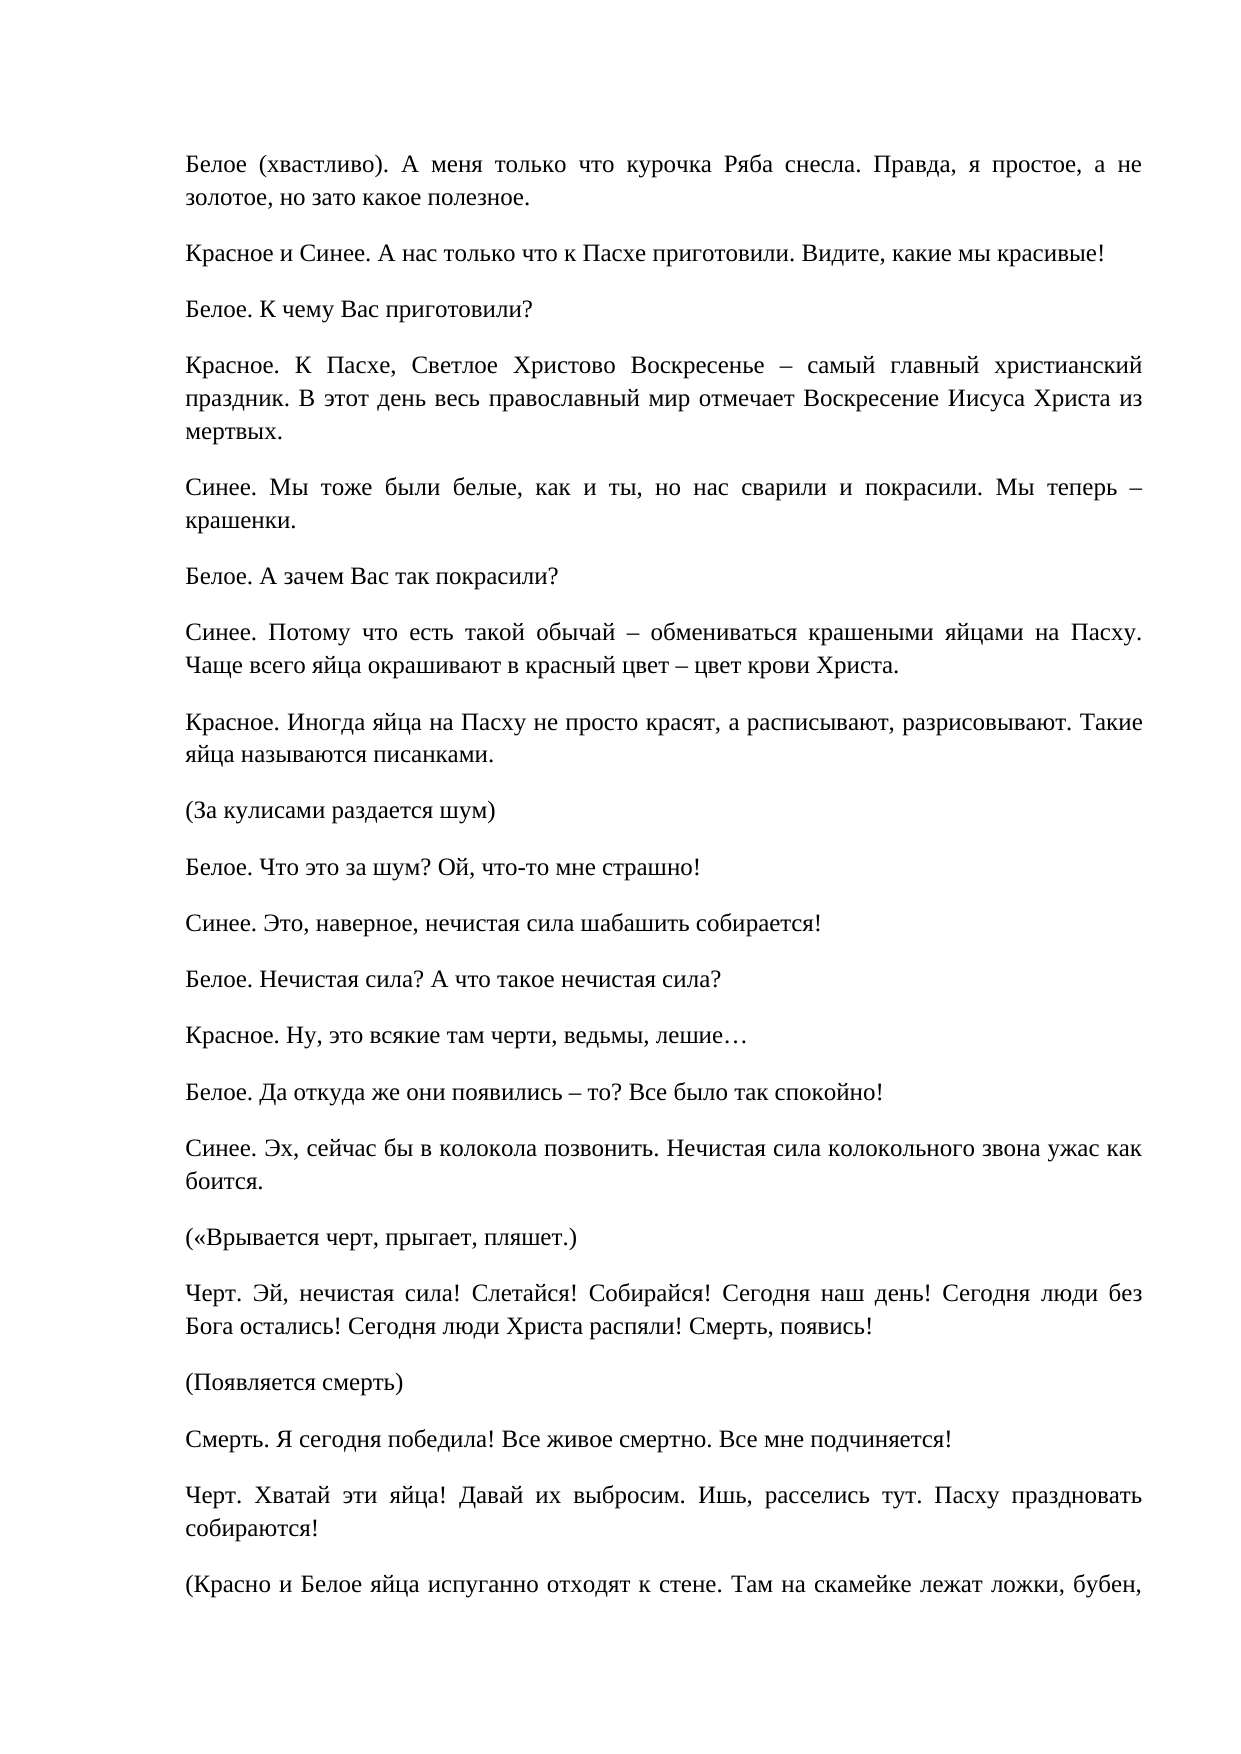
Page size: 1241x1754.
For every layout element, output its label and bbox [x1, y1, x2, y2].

table_header [182, 118, 1147, 1601]
